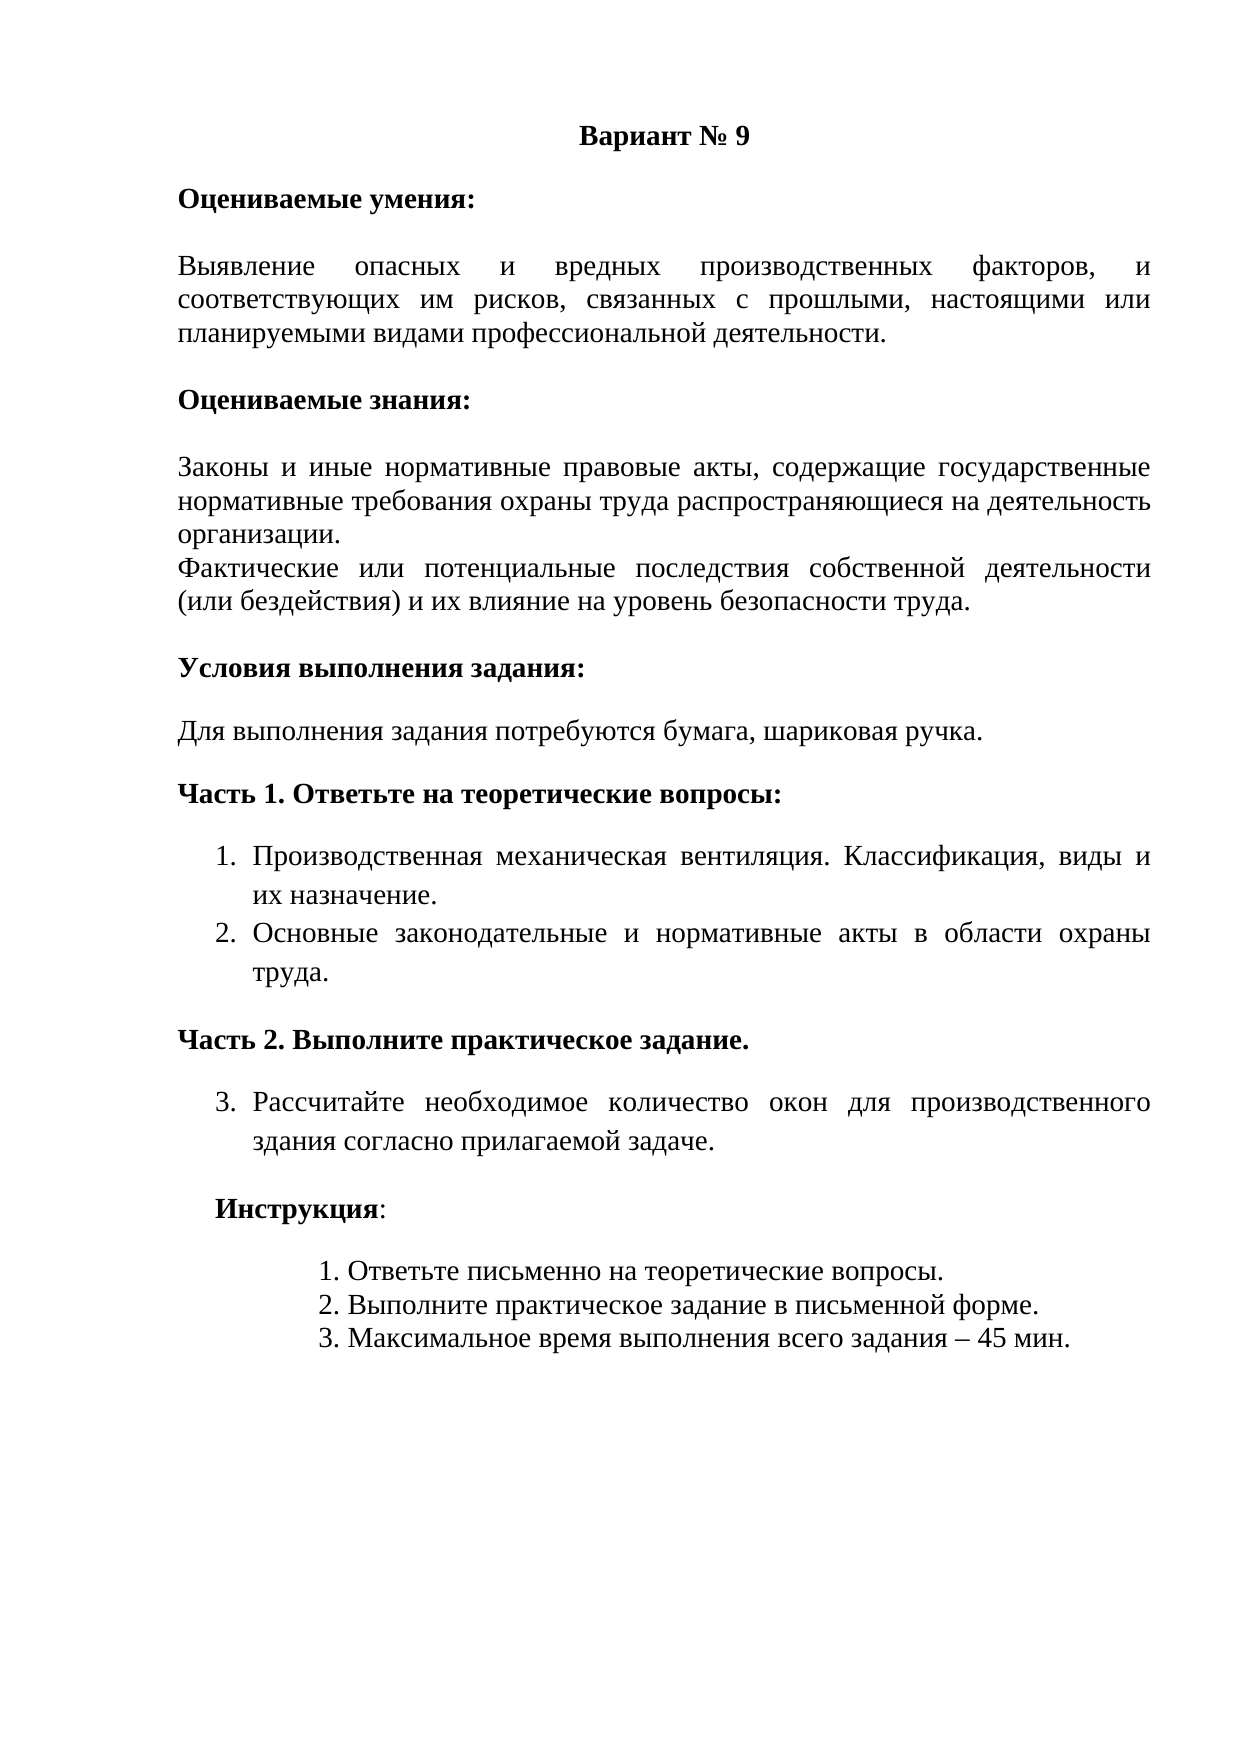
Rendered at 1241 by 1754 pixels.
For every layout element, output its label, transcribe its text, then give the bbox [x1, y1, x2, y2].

text Оцениваемые знания: [177, 382, 1152, 416]
text Часть 1. Ответьте на теоретические вопросы: [177, 776, 1152, 809]
text Законы и иные нормативные правовые акты, содержащие государственные нормативные требования охраны труда распространяющиеся на деятельность организации. [177, 449, 1152, 550]
list Производственная механическая вентиляция. Классификация, виды и их назначение. [215, 838, 1152, 911]
text Фактические или потенциальные последствия собственной деятельности (или бездействия) и их влияние на уровень безопасности труда. [177, 550, 1152, 617]
text Часть 2. Выполните практическое задание. [177, 1022, 1152, 1055]
list Основные законодательные и нормативные акты в области охраны труда. [215, 916, 1152, 988]
text Оцениваемые умения: [177, 181, 1152, 214]
text Условия выполнения задания: [177, 650, 1152, 684]
text Выявление опасных и вредных производственных факторов, и соответствующих им рисков, связанных с прошлыми, настоящими или планируемыми видами профессиональной деятельности. [177, 248, 1152, 348]
text Вариант № 9 [177, 118, 1152, 152]
text Инструкция: [215, 1191, 1152, 1224]
text 2.​ Выполните практическое задание в письменной форме. [318, 1287, 1152, 1321]
text 1.​ Ответьте письменно на теоретические вопросы. [318, 1253, 1152, 1287]
list Рассчитайте необходимое количество окон для производственного здания согласно прилагаемой задаче. [215, 1084, 1152, 1157]
text Для выполнения задания потребуются бумага, шариковая ручка. [177, 713, 1152, 747]
text 3.​ Максимальное время выполнения всего задания – 45 мин. [318, 1321, 1152, 1354]
